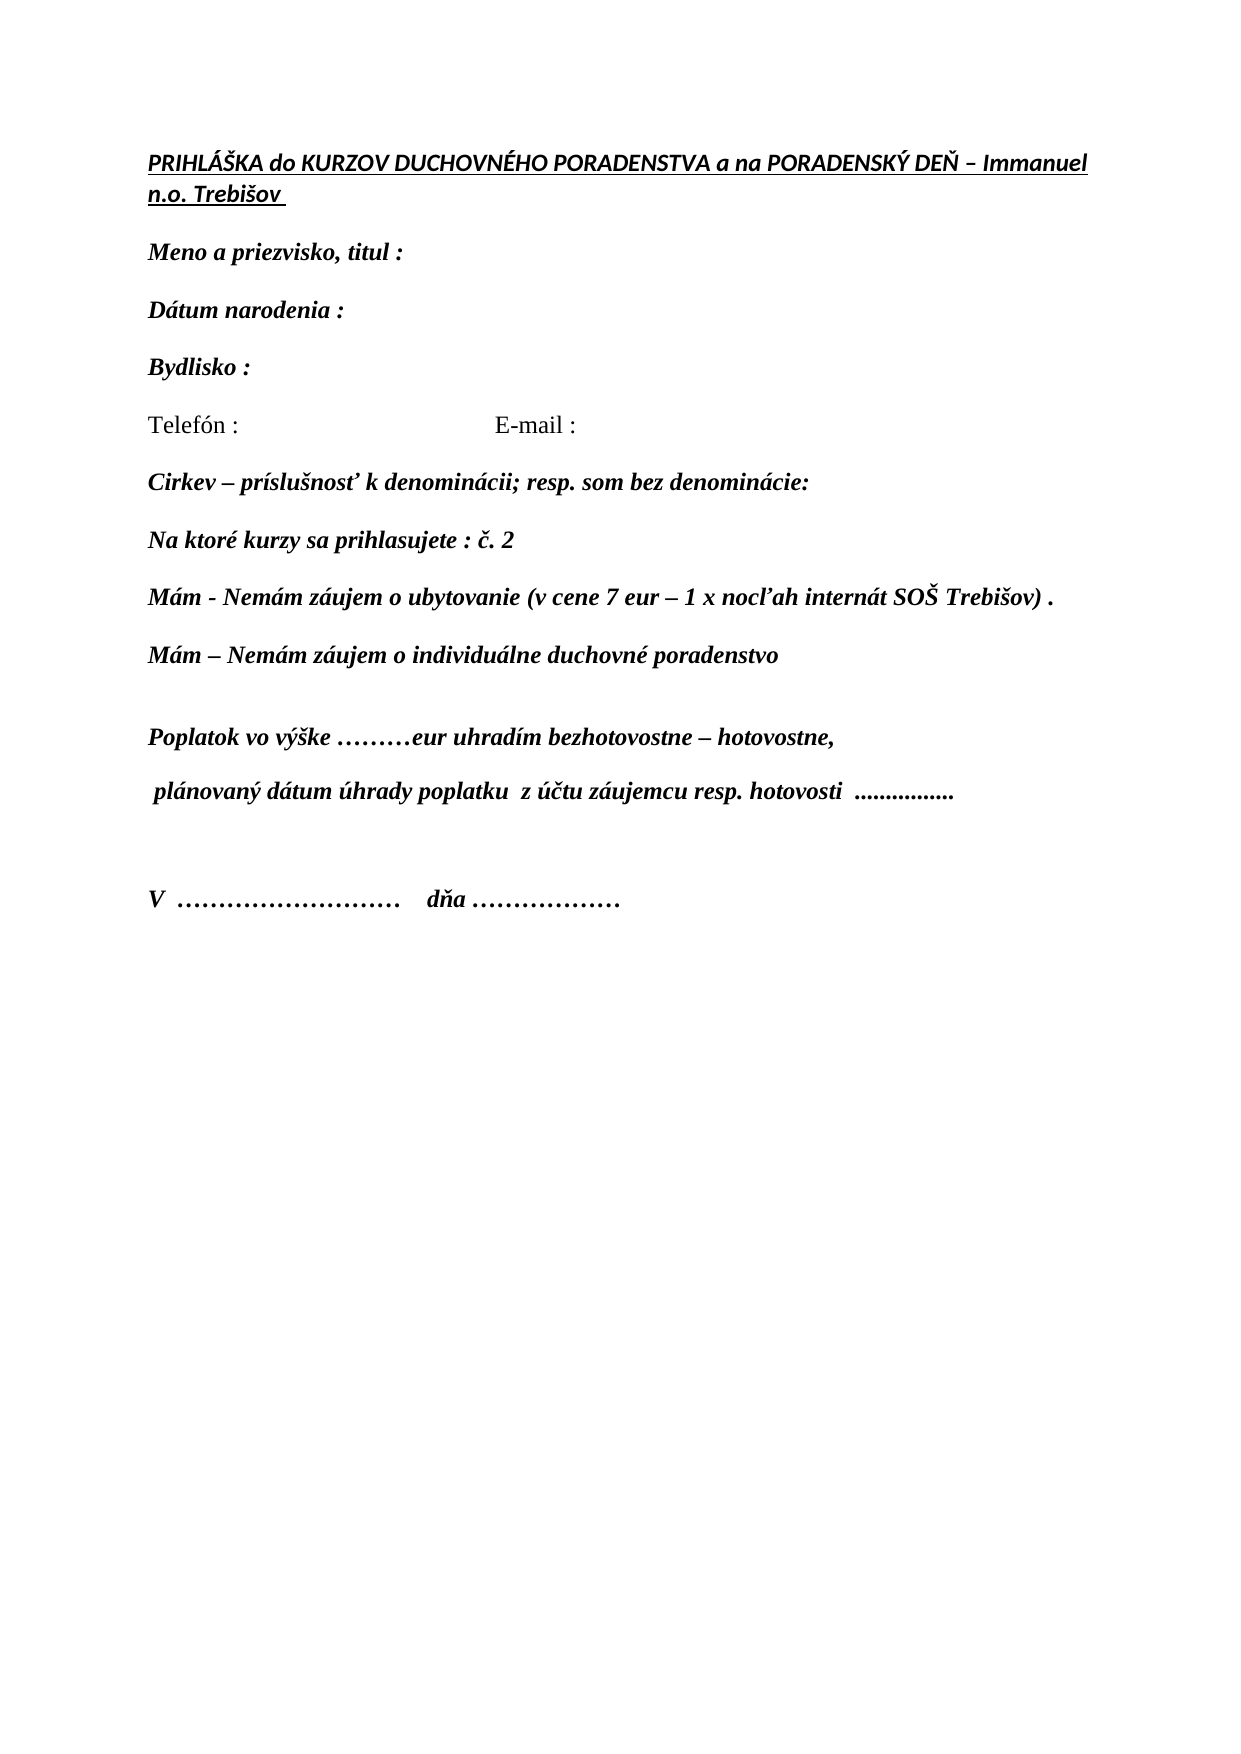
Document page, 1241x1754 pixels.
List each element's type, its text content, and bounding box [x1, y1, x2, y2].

text Mám – Nemám záujem o individuálne duchovné poradenstvo [148, 640, 1093, 669]
text plánovaný dátum úhrady poplatku z účtu záujemcu resp. hotovosti ................ [148, 776, 1093, 805]
text Mám - Nemám záujem o ubytovanie (v cene 7 eur – 1 x nocľah internát SOŠ Trebišov) . [148, 582, 1093, 611]
text Na ktoré kurzy sa prihlasujete : č. 2 [148, 525, 1093, 554]
text Meno a priezvisko, titul : [148, 237, 1093, 266]
text Bydlisko : [148, 352, 1093, 381]
text Dátum narodenia : [148, 295, 1093, 324]
text Poplatok vo výške ………eur uhradím bezhotovostne – hotovostne, [148, 722, 1093, 751]
text PRIHLÁŠKA do KURZOV DUCHOVNÉHO PORADENSTVA a na PORADENSKÝ DEŇ – Immanuel n.o. Trebišov [148, 148, 1093, 209]
text Telefón : E-mail : [148, 410, 1093, 439]
text Cirkev – príslušnosť k denominácii; resp. som bez denominácie: [148, 467, 1093, 496]
text V ……………………… dňa ……………… [148, 884, 1093, 913]
